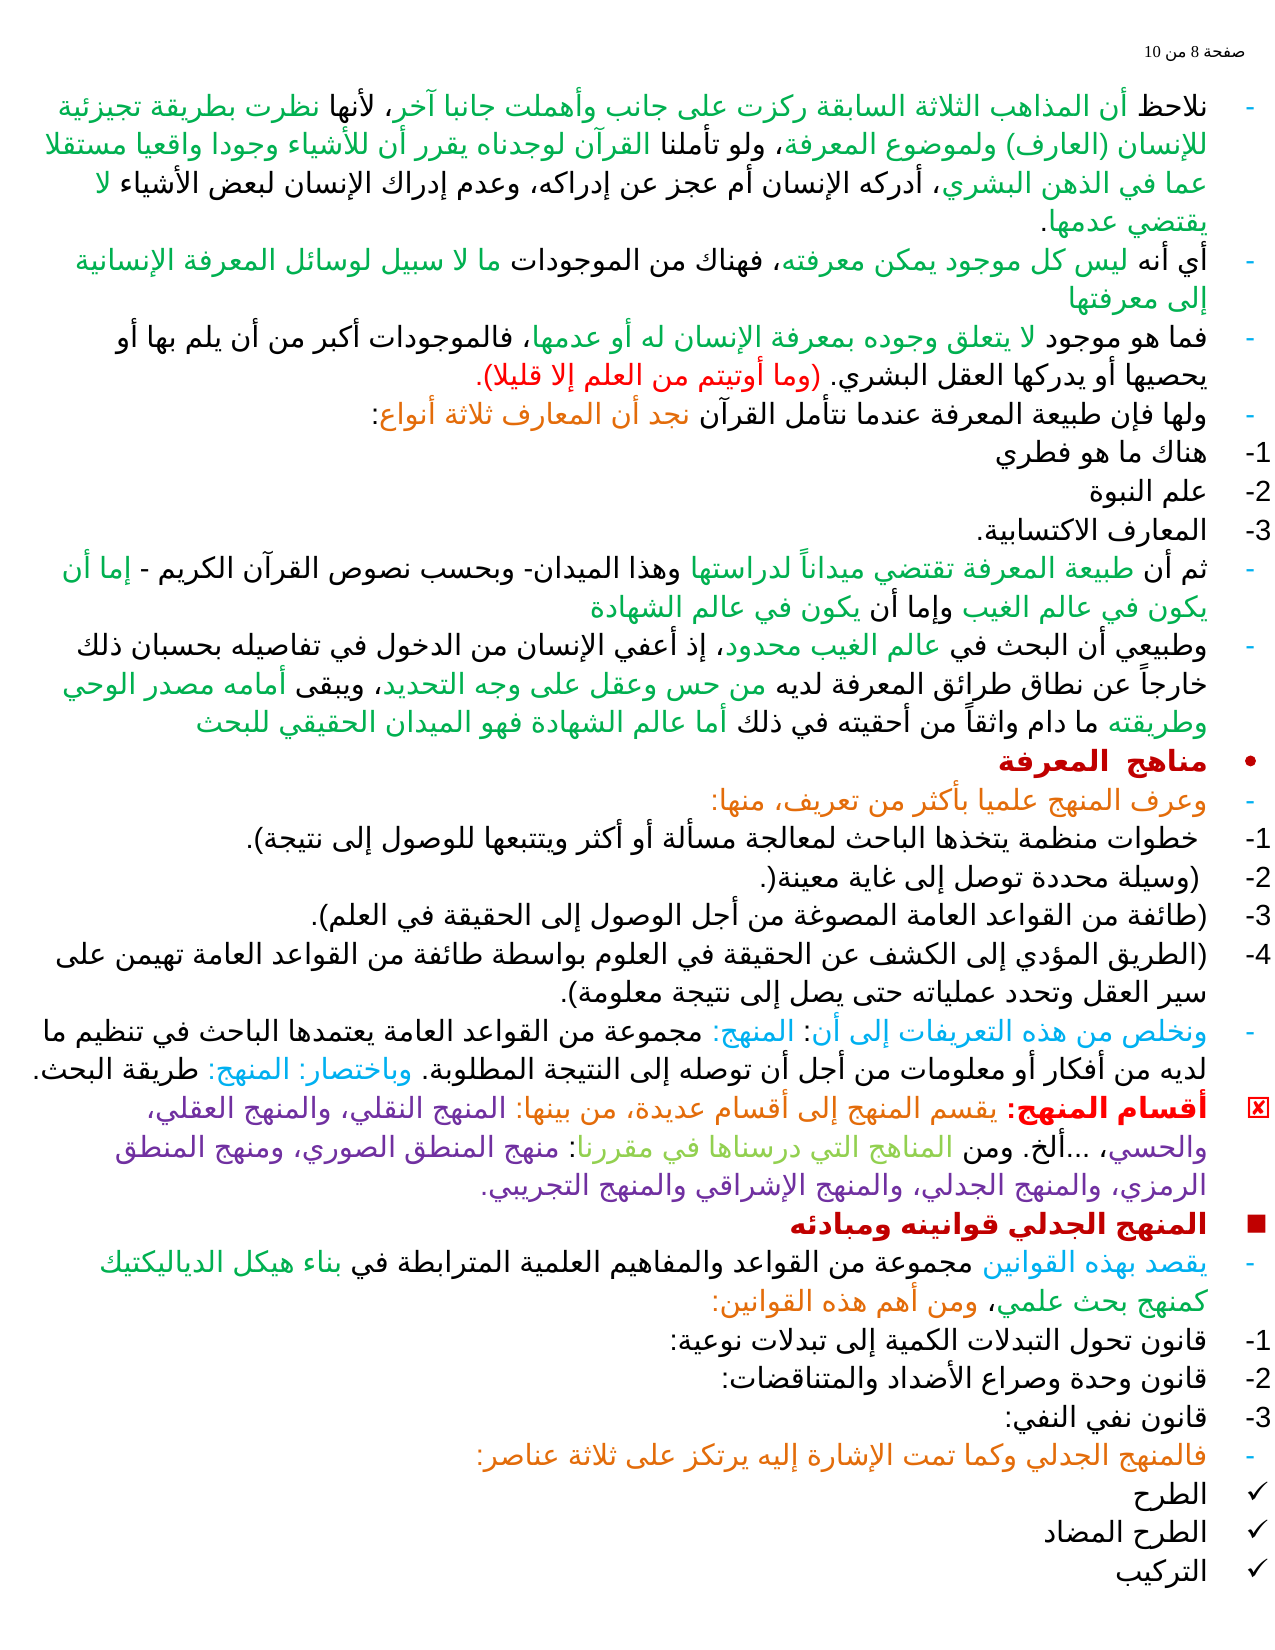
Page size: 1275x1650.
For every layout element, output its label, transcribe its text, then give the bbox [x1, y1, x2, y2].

list ثم أن طبيعة المعرفة تقتضي ميداناً لدراستها وهذا الميدان- وبحسب نصوص القرآن الكريم - إما أن يكون في عالم الغيب وإما أن يكون في عالم الشهادة [29, 551, 1245, 623]
list فالمنهج الجدلي وكما تمت الإشارة إليه يرتكز على ثلاثة عناصر: [29, 1438, 1245, 1472]
list المعارف الاكتسابية. [29, 512, 1245, 546]
list المنهج الجدلي قوانينه ومبادئه [29, 1207, 1245, 1240]
list وطبيعي أن البحث في عالم الغيب محدود، إذ أعفي الإنسان من الدخول في تفاصيله بحسبان ذلك خارجاً عن نطاق طرائق المعرفة لديه من حس وعقل على وجه التحديد، ويبقى أمامه مصدر الوحي وطريقته ما دام واثقاً من أحقيته في ذلك أما عالم الشهادة فهو الميدان الحقيقي للبحث [29, 628, 1245, 739]
list (وسيلة محددة توصل إلى غاية معينة(. [29, 859, 1245, 893]
list الطرح [29, 1477, 1245, 1510]
list قانون وحدة وصراع الأضداد والمتناقضات: [29, 1361, 1245, 1394]
list مناهج المعرفة [29, 744, 1245, 777]
list (الطريق المؤدي إلى الكشف عن الحقيقة في العلوم بواسطة طائفة من القواعد العامة تهيمن على سير العقل وتحدد عملياته حتى يصل إلى نتيجة معلومة). [29, 937, 1245, 1009]
list التركيب [29, 1554, 1245, 1588]
list ونخلص من هذه التعريفات إلى أن: المنهج: مجموعة من القواعد العامة يعتمدها الباحث في تنظيم ما لديه من أفكار أو معلومات من أجل أن توصله إلى النتيجة المطلوبة. وباختصار: المنهج: طريقة البحث. [29, 1014, 1245, 1086]
list هناك ما هو فطري [29, 435, 1245, 469]
list علم النبوة [29, 474, 1245, 507]
list قانون نفي النفي: [29, 1399, 1245, 1433]
list (طائفة من القواعد العامة المصوغة من أجل الوصول إلى الحقيقة في العلم). [29, 898, 1245, 932]
list ولها فإن طبيعة المعرفة عندما نتأمل القرآن نجد أن المعارف ثلاثة أنواع: [29, 397, 1245, 430]
list قانون تحول التبدلات الكمية إلى تبدلات نوعية: [29, 1322, 1245, 1356]
list خطوات منظمة يتخذها الباحث لمعالجة مسألة أو أكثر ويتتبعها للوصول إلى نتيجة). [29, 821, 1245, 854]
list أقسام المنهج: يقسم المنهج إلى أقسام عديدة، من بينها: المنهج النقلي، والمنهج العقلي، والحسي، ...ألخ. ومن المناهج التي درسناها في مقررنا: منهج المنطق الصوري، ومنهج المنطق الرمزي، والمنهج الجدلي، والمنهج الإشراقي والمنهج التجريبي. [29, 1091, 1245, 1202]
list نلاحظ أن المذاهب الثلاثة السابقة ركزت على جانب وأهملت جانبا آخر، لأنها نظرت بطريقة تجيزئية للإنسان (العارف) ولموضوع المعرفة، ولو تأملنا القرآن لوجدناه يقرر أن للأشياء وجودا واقعيا مستقلا عما في الذهن البشري، أدركه الإنسان أم عجز عن إدراكه، وعدم إدراك الإنسان لبعض الأشياء لا يقتضي عدمها. [29, 88, 1245, 238]
list الطرح المضاد [29, 1515, 1245, 1549]
list وعرف المنهج علميا بأكثر من تعريف، منها: [29, 782, 1245, 816]
list أي أنه ليس كل موجود يمكن معرفته، فهناك من الموجودات ما لا سبيل لوسائل المعرفة الإنسانية إلى معرفتها [29, 243, 1245, 315]
list فما هو موجود لا يتعلق وجوده بمعرفة الإنسان له أو عدمها، فالموجودات أكبر من أن يلم بها أو يحصيها أو يدركها العقل البشري. (وما أوتيتم من العلم إلا قليلا). [29, 320, 1245, 392]
list يقصد بهذه القوانين مجموعة من القواعد والمفاهيم العلمية المترابطة في بناء هيكل الدياليكتيك كمنهج بحث علمي، ومن أهم هذه القوانين: [29, 1245, 1245, 1317]
